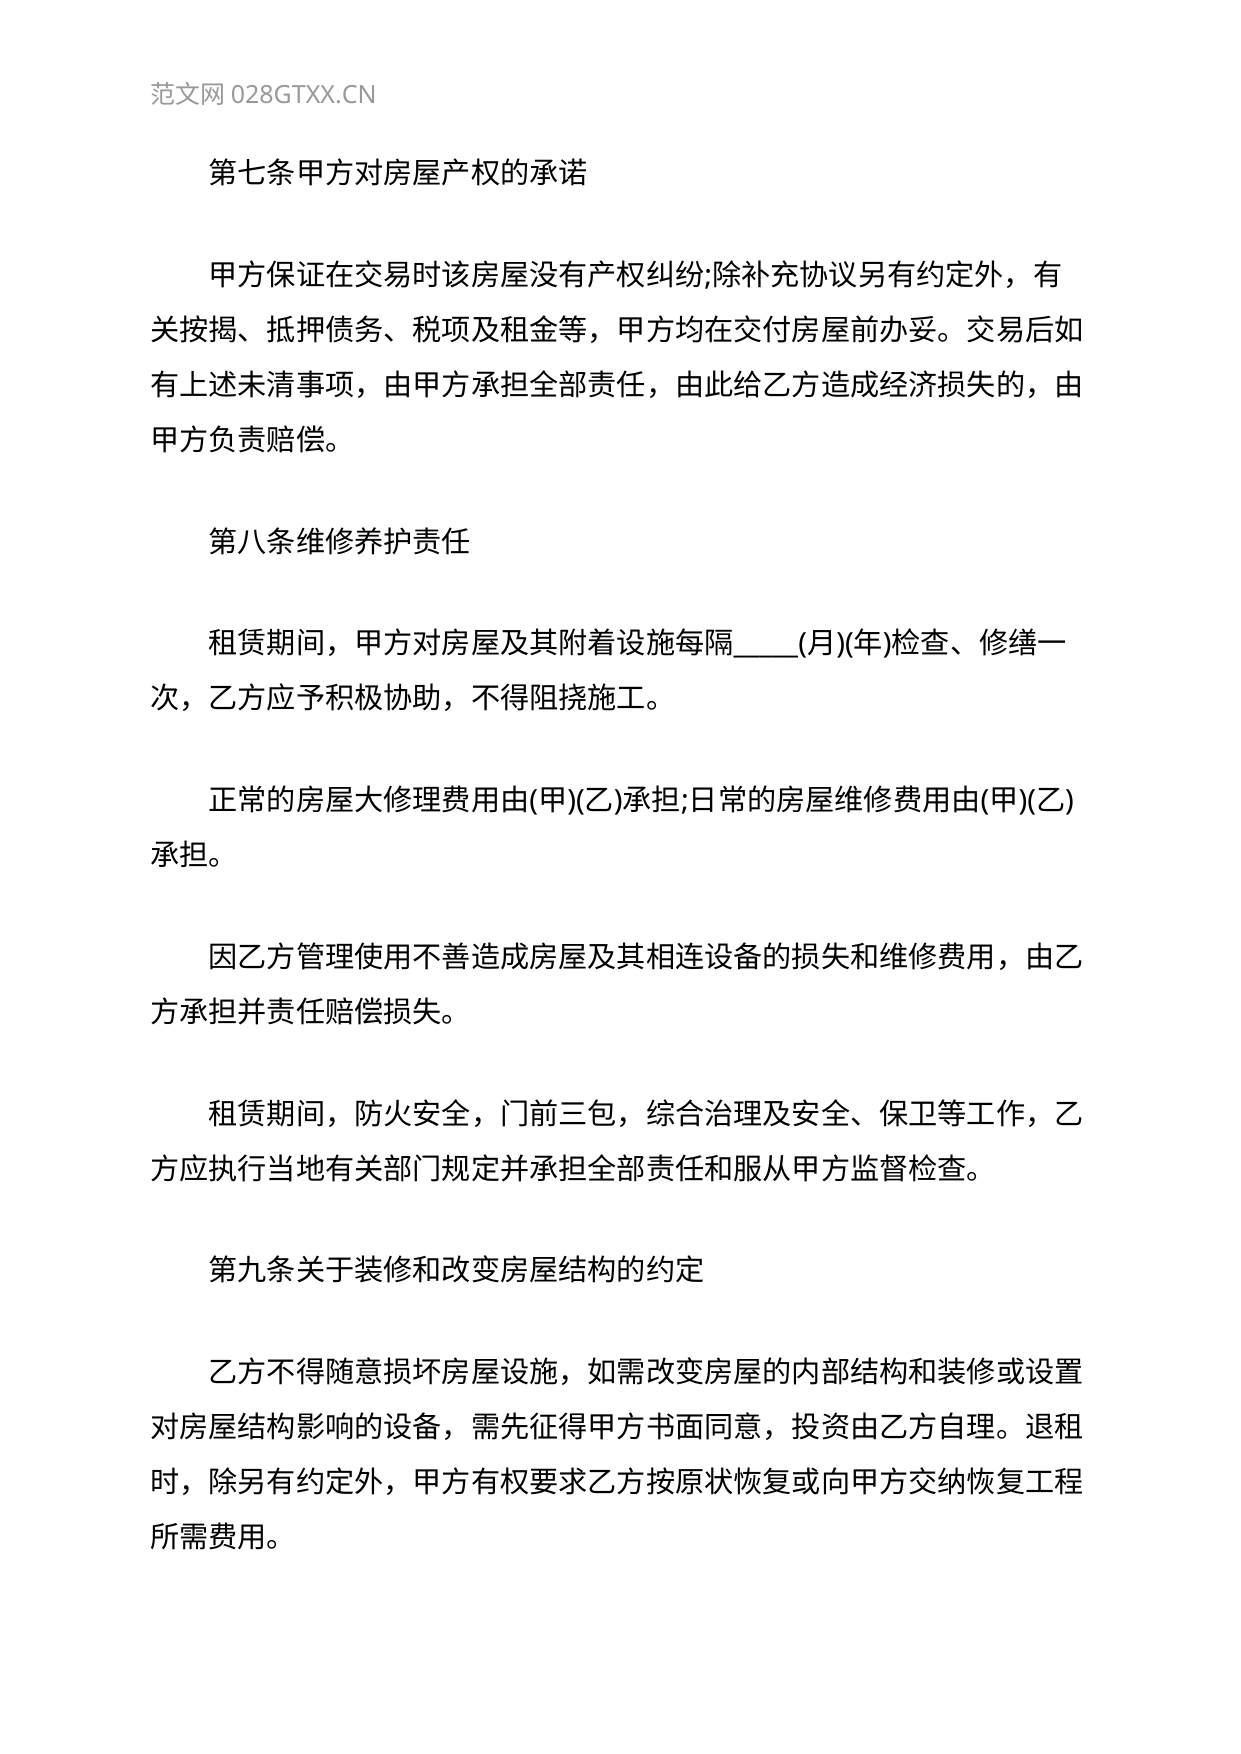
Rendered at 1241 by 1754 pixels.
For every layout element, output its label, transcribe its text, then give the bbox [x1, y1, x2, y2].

text 甲方保证在交易时该房屋没有产权纠纷;除补充协议另有约定外，有关按揭、抵押债务、税项及租金等，甲方均在交付房屋前办妥。交易后如有上述未清事项，由甲方承担全部责任，由此给乙方造成经济损失的，由甲方负责赔偿。 [150, 252, 1090, 459]
text 租赁期间，甲方对房屋及其附着设施每隔_____(月)(年)检查、修缮一次，乙方应予积极协助，不得阻挠施工。 [150, 620, 1090, 717]
text 第九条关于装修和改变房屋结构的约定 [150, 1247, 1090, 1289]
text 乙方不得随意损坏房屋设施，如需改变房屋的内部结构和装修或设置对房屋结构影响的设备，需先征得甲方书面同意，投资由乙方自理。退租时，除另有约定外，甲方有权要求乙方按原状恢复或向甲方交纳恢复工程所需费用。 [150, 1349, 1090, 1556]
text 第七条甲方对房屋产权的承诺 [150, 150, 1090, 192]
text 第八条维修养护责任 [150, 518, 1090, 561]
text 正常的房屋大修理费用由(甲)(乙)承担;日常的房屋维修费用由(甲)(乙)承担。 [150, 777, 1090, 874]
text 租赁期间，防火安全，门前三包，综合治理及安全、保卫等工作，乙方应执行当地有关部门规定并承担全部责任和服从甲方监督检查。 [150, 1090, 1090, 1187]
text 因乙方管理使用不善造成房屋及其相连设备的损失和维修费用，由乙方承担并责任赔偿损失。 [150, 934, 1090, 1031]
